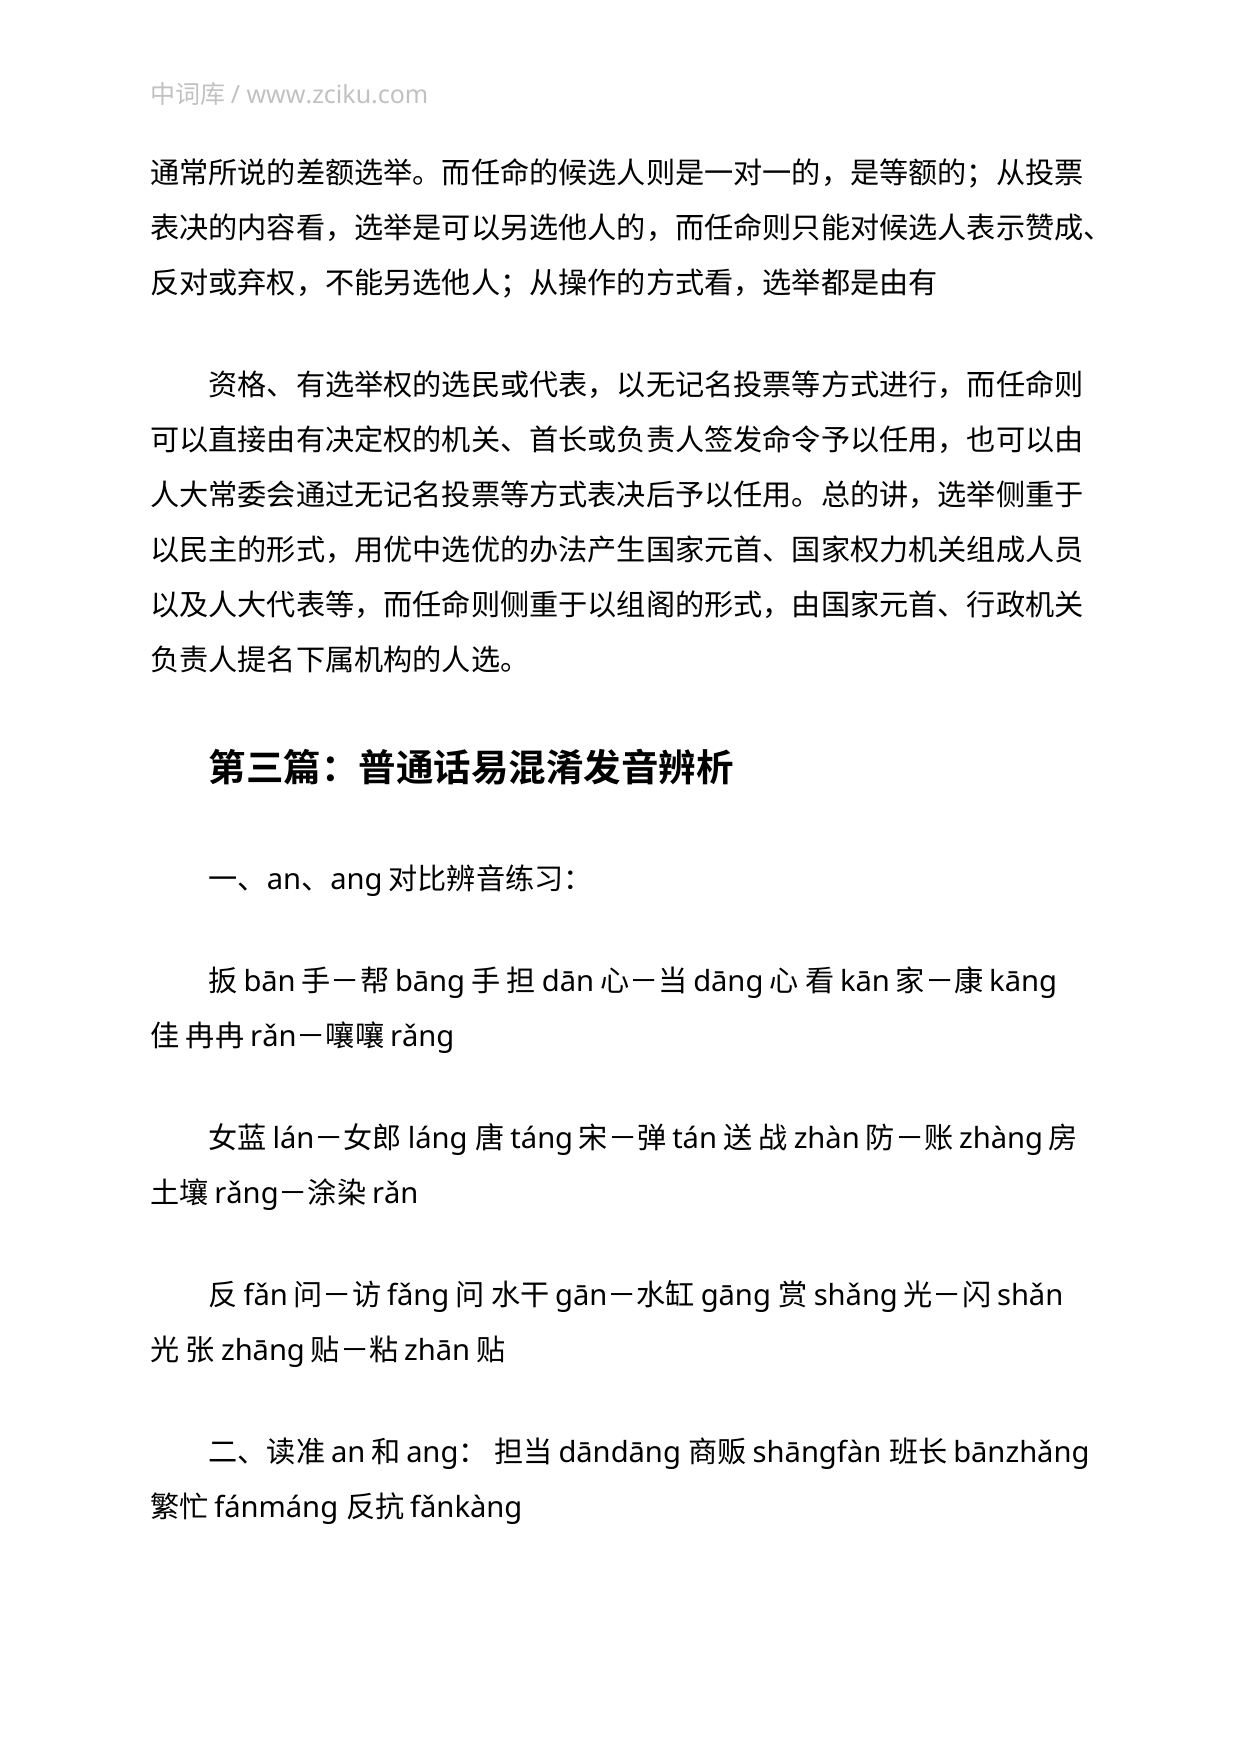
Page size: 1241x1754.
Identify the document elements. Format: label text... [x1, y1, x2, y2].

text 资格、有选举权的选民或代表，以无记名投票等方式进行，而任命则可以直接由有决定权的机关、首长或负责人签发命令予以任用，也可以由人大常委会通过无记名投票等方式表决后予以任用。总的讲，选举侧重于以民主的形式，用优中选优的办法产生国家元首、国家权力机关组成人员以及人大代表等，而任命则侧重于以组阁的形式，由国家元首、行政机关负责人提名下属机构的人选。 [150, 362, 1090, 678]
text 一、an、ang对比辨音练习： [150, 855, 1090, 898]
text 女蓝lán－女郎láng 唐táng宋－弹tán送 战zhàn防－账zhàng房 土壤rǎng－涂染rǎn [150, 1114, 1090, 1212]
text 二、读准an和ang： 担当dāndāng 商贩shāngfàn 班长bānzhǎng 繁忙fánmáng 反抗fǎnkàng [150, 1428, 1090, 1526]
text 扳bān手－帮bāng手 担dān心－当dāng心 看kān家－康kāng佳 冉冉rǎn－嚷嚷rǎng [150, 957, 1090, 1054]
text 反fǎn问－访fǎng问 水干gān－水缸gāng 赏shǎng光－闪shǎn光 张zhāng贴－粘zhān贴 [150, 1271, 1090, 1368]
text 第三篇：普通话易混淆发音辨析 [150, 738, 1090, 792]
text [150, 150, 1090, 302]
